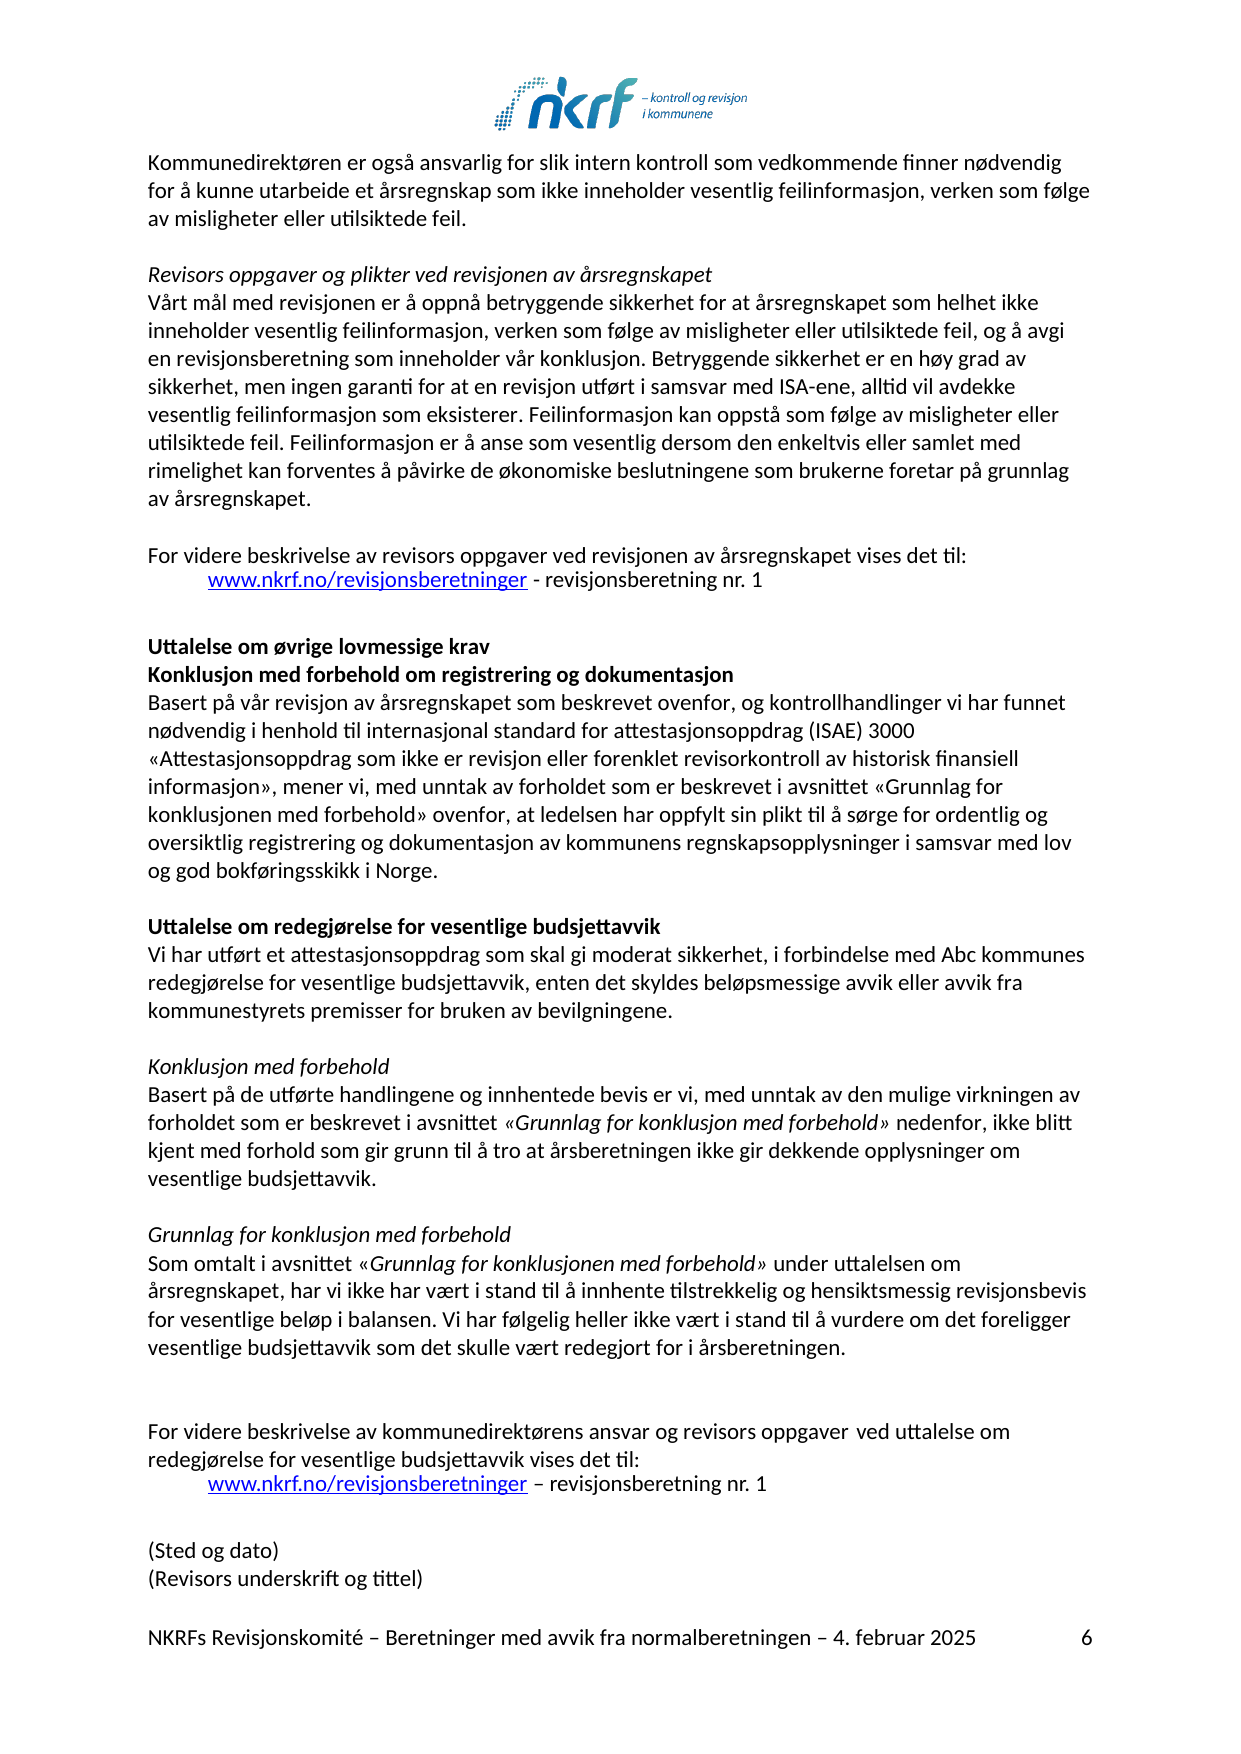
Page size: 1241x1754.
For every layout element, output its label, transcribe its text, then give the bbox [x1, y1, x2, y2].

subtitle Uttalelse om redegjørelse for vesentlige budsjettavvik [148, 912, 1092, 940]
text For videre beskrivelse av revisors oppgaver ved revisjonen av årsregnskapet vises det til: [148, 541, 1092, 569]
text (Sted og dato) [148, 1536, 1092, 1564]
picture [491, 73, 749, 133]
subtitle Uttalelse om øvrige lovmessige krav [148, 632, 1092, 660]
text www.nkrf.no/revisjonsberetninger – revisjonsberetning nr. 1 [208, 1473, 1092, 1496]
subtitle Konklusjon med forbehold om registrering og dokumentasjon [148, 660, 1092, 688]
text Grunnlag for konklusjon med forbehold [148, 1221, 1092, 1249]
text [148, 148, 1092, 232]
text For videre beskrivelse av kommunedirektørens ansvar og revisors oppgaver ved uttalelse om redegjørelse for vesentlige budsjettavvik vises det til: [148, 1417, 1092, 1473]
text www.nkrf.no/revisjonsberetninger - revisjonsberetning nr. 1 [208, 569, 1092, 592]
text Vårt mål med revisjonen er å oppnå betryggende sikkerhet for at årsregnskapet som helhet ikke inneholder vesentlig feilinformasjon, verken som følge av misligheter eller utilsiktede feil, og å avgi en revisjonsberetning som inneholder vår konklusjon. Betryggende sikkerhet er en høy grad av sikkerhet, men ingen garanti for at en revisjon utført i samsvar med ISA-ene, alltid vil avdekke vesentlig feilinformasjon som eksisterer. Feilinformasjon kan oppstå som følge av misligheter eller utilsiktede feil. Feilinformasjon er å anse som vesentlig dersom den enkeltvis eller samlet med rimelighet kan forventes å påvirke de økonomiske beslutningene som brukerne foretar på grunnlag av årsregnskapet. [148, 288, 1092, 541]
text Basert på de utførte handlingene og innhentede bevis er vi, med unntak av den mulige virkningen av forholdet som er beskrevet i avsnittet «Grunnlag for konklusjon med forbehold» nedenfor, ikke blitt kjent med forhold som gir grunn til å tro at årsberetningen ikke gir dekkende opplysninger om vesentlige budsjettavvik. [148, 1081, 1092, 1193]
text Basert på vår revisjon av årsregnskapet som beskrevet ovenfor, og kontrollhandlinger vi har funnet nødvendig i henhold til internasjonal standard for attestasjonsoppdrag (ISAE) 3000 «Attestasjonsoppdrag som ikke er revisjon eller forenklet revisorkontroll av historisk finansiell informasjon», mener vi, med unntak av forholdet som er beskrevet i avsnittet «Grunnlag for konklusjonen med forbehold» ovenfor, at ledelsen har oppfylt sin plikt til å sørge for ordentlig og oversiktlig registrering og dokumentasjon av kommunens regnskapsopplysninger i samsvar med lov og god bokføringsskikk i Norge. [148, 688, 1092, 884]
text (Revisors underskrift og tittel) [148, 1564, 1092, 1592]
text Vi har utført et attestasjonsoppdrag som skal gi moderat sikkerhet, i forbindelse med Abc kommunes redegjørelse for vesentlige budsjettavvik, enten det skyldes beløpsmessige avvik eller avvik fra kommunestyrets premisser for bruken av bevilgningene. [148, 940, 1092, 1024]
text Som omtalt i avsnittet «Grunnlag for konklusjonen med forbehold» under uttalelsen om årsregnskapet, har vi ikke har vært i stand til å innhente tilstrekkelig og hensiktsmessig revisjonsbevis for vesentlige beløp i balansen. Vi har følgelig heller ikke vært i stand til å vurdere om det foreligger vesentlige budsjettavvik som det skulle vært redegjort for i årsberetningen. [148, 1249, 1092, 1361]
text Revisors oppgaver og plikter ved revisjonen av årsregnskapet [148, 260, 1092, 288]
text Konklusjon med forbehold [148, 1052, 1092, 1081]
